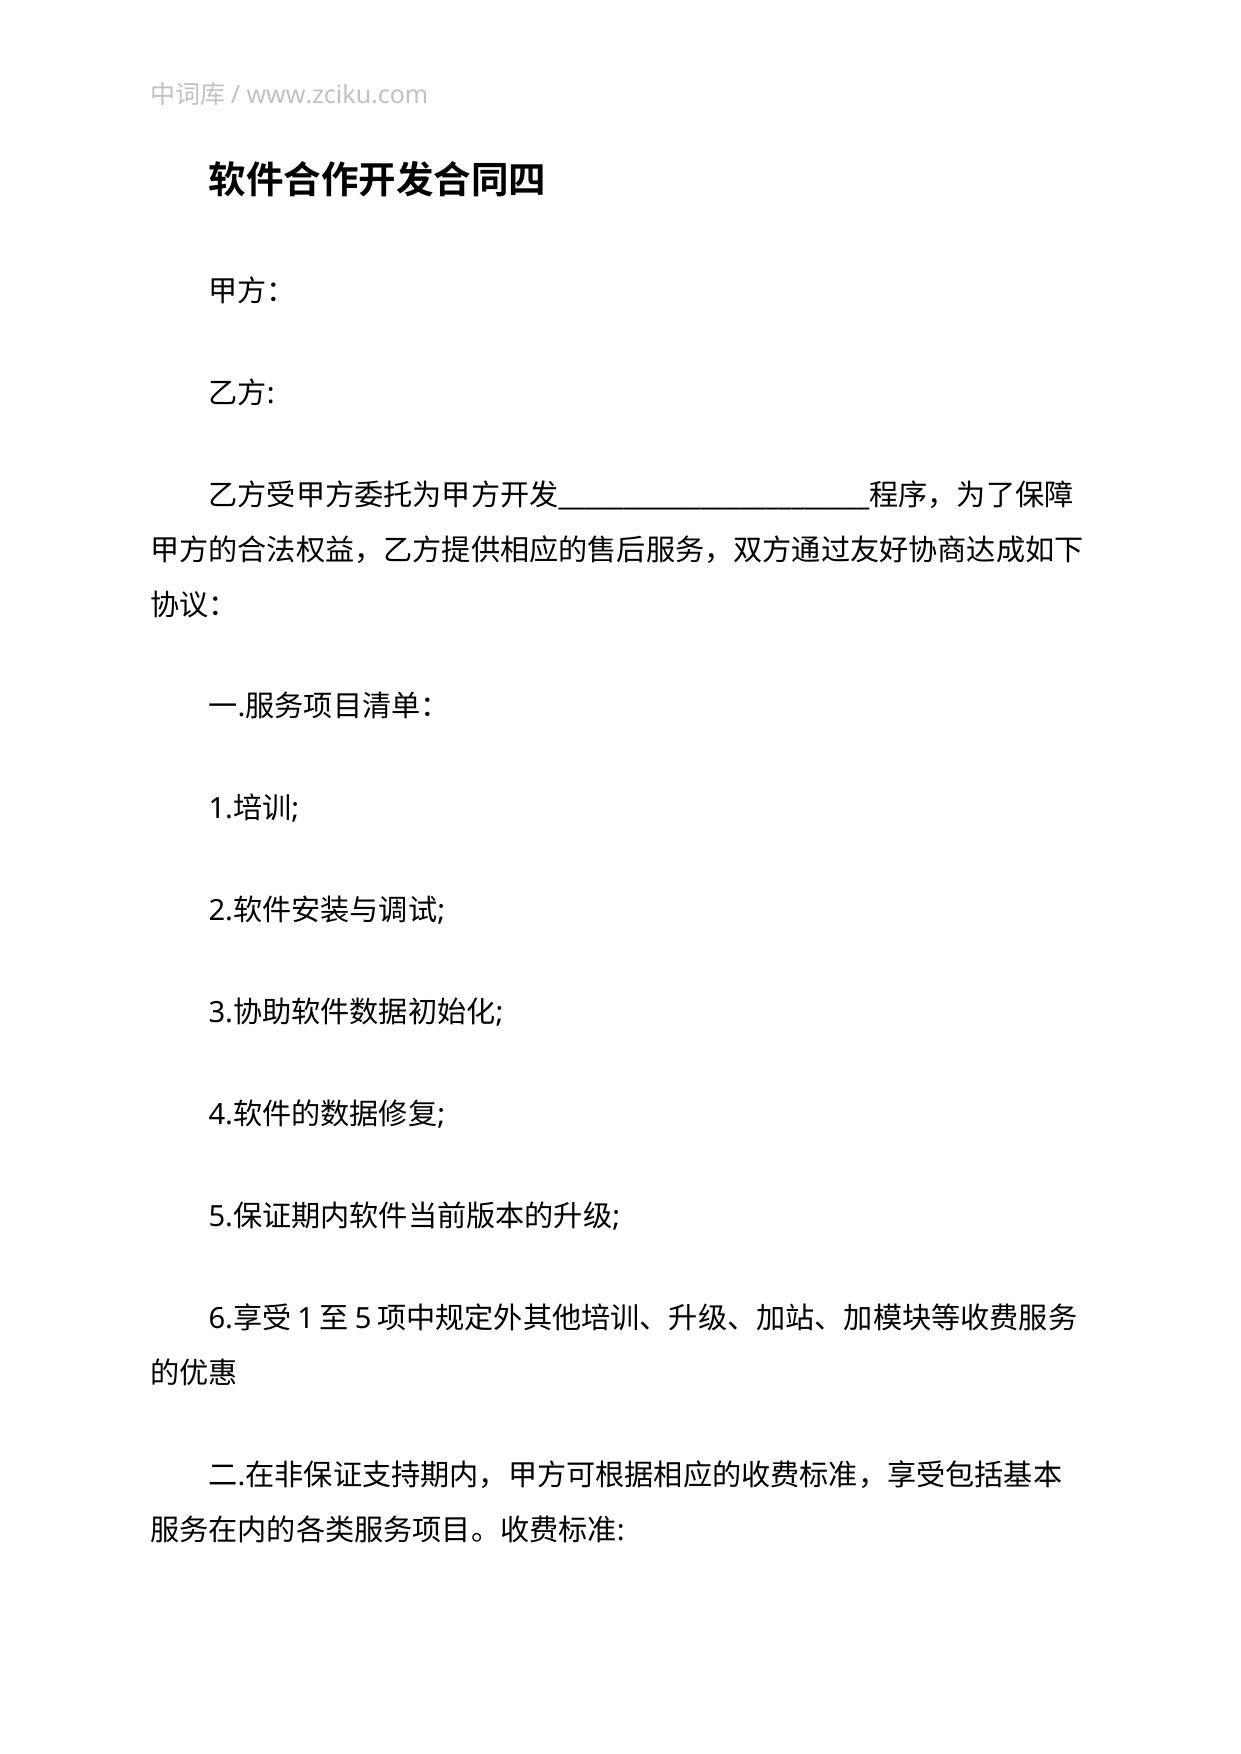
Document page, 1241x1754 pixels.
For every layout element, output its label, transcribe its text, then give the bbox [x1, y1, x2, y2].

text 乙方受甲方委托为甲方开发________________________程序，为了保障甲方的合法权益，乙方提供相应的售后服务，双方通过友好协商达成如下协议： [150, 471, 1090, 623]
text 6.享受1至5项中规定外其他培训、升级、加站、加模块等收费服务的优惠 [150, 1295, 1090, 1392]
text 软件合作开发合同四 [150, 150, 1090, 204]
text 2.软件安装与调试; [150, 887, 1090, 929]
text 二.在非保证支持期内，甲方可根据相应的收费标准，享受包括基本服务在内的各类服务项目。收费标准: [150, 1451, 1090, 1549]
text 3.协助软件数据初始化; [150, 989, 1090, 1031]
text 一.服务项目清单： [150, 683, 1090, 725]
text 4.软件的数据修复; [150, 1091, 1090, 1133]
text 甲方： [150, 267, 1090, 310]
text 乙方: [150, 369, 1090, 412]
text 5.保证期内软件当前版本的升级; [150, 1193, 1090, 1235]
text 1.培训; [150, 785, 1090, 827]
